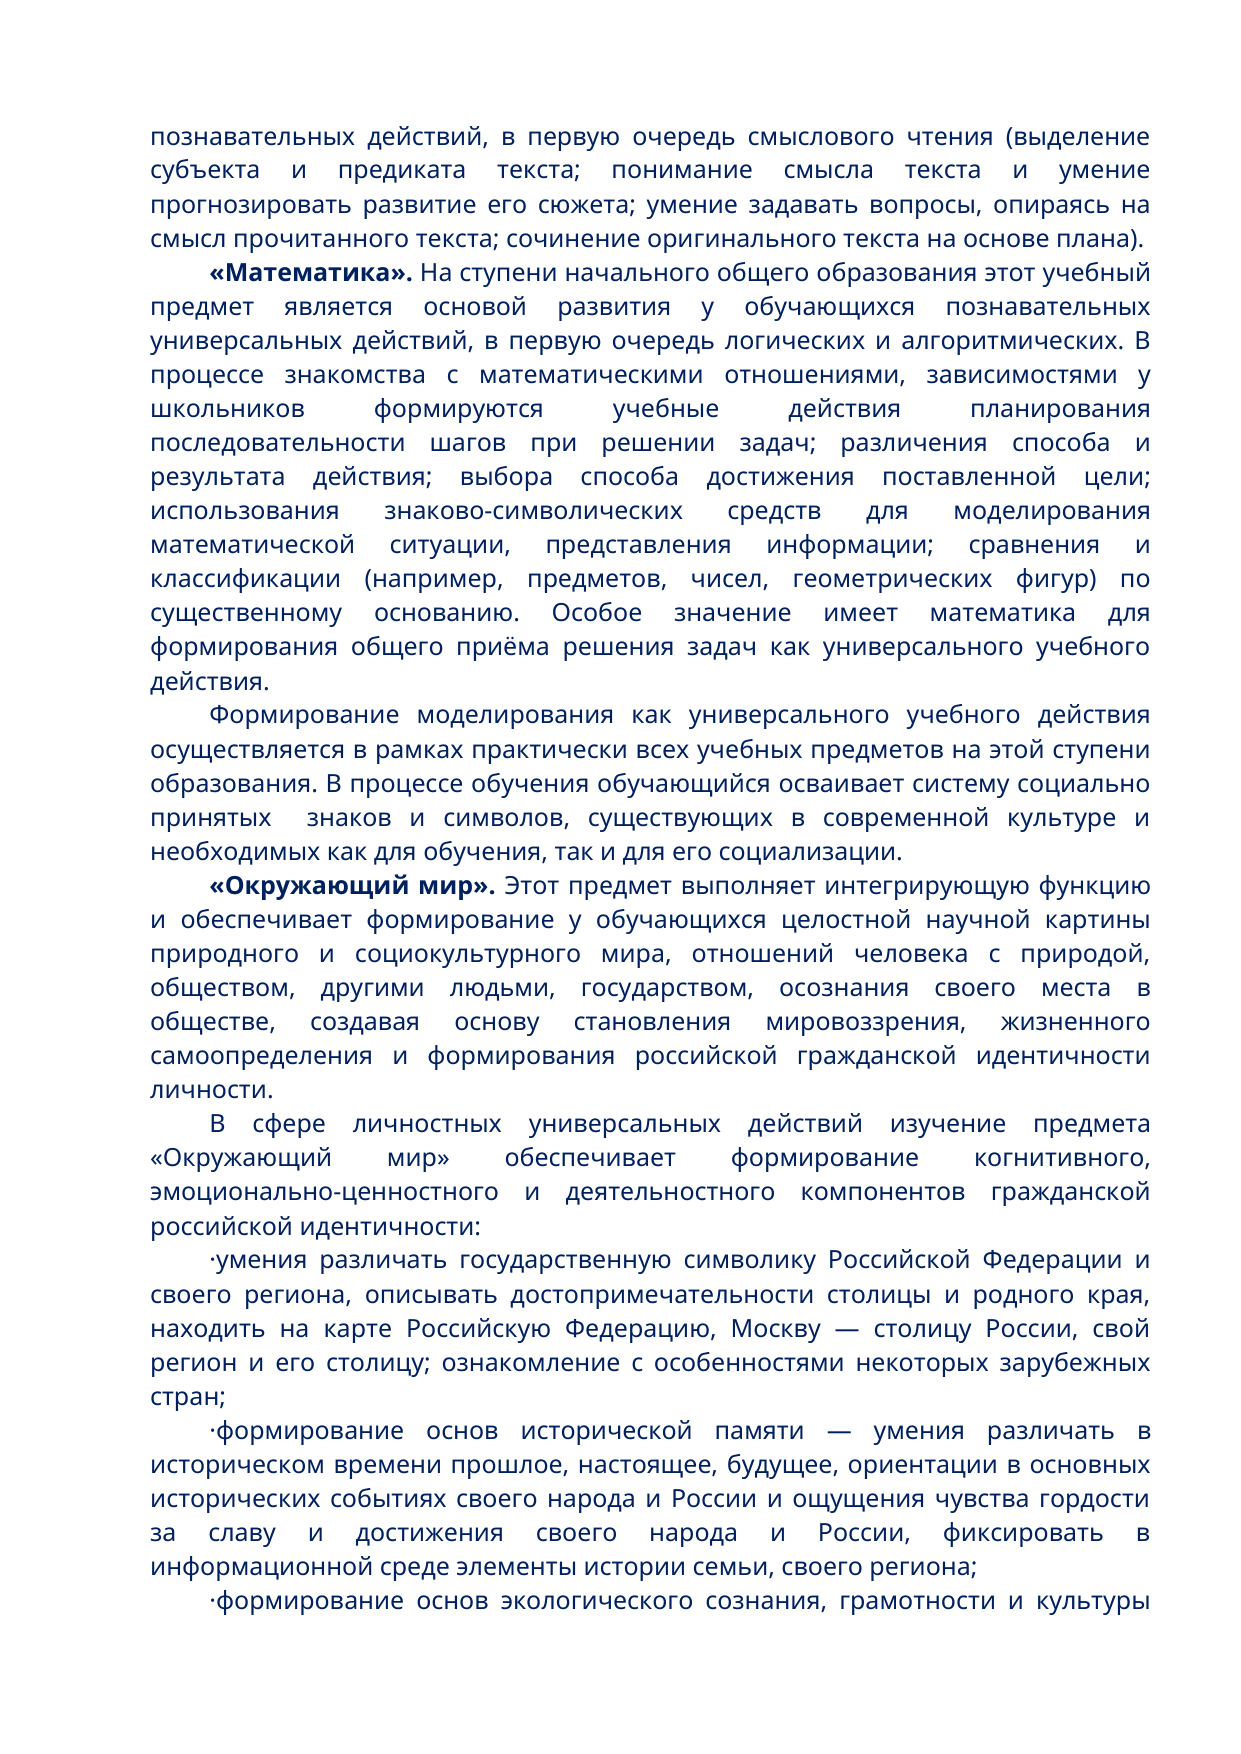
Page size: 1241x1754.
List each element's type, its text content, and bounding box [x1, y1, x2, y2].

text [150, 118, 1152, 254]
text В сфере личностных универсальных действий изучение предмета «Окружающий мир» обеспечивает формирование когнитивного, эмоционально-ценностного и деятельностного компонентов гражданской российской идентичности: [150, 1106, 1152, 1242]
text ·формирование основ исторической памяти — умения различать в историческом времени прошлое, настоящее, будущее, ориентации в основных исторических событиях своего народа и России и ощущения чувства гордости за славу и достижения своего народа и России, фиксировать в информационной среде элементы истории семьи, своего региона; [150, 1412, 1152, 1583]
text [150, 1583, 1152, 1617]
text «Окружающий мир». Этот предмет выполняет интегрирующую функцию и обеспечивает формирование у обучающихся целостной научной картины природного и социокультурного мира, отношений человека с природой, обществом, другими людьми, государством, осознания своего места в обществе, создавая основу становления мировоззрения, жизненного самоопределения и формирования российской гражданской идентичности личности. [150, 867, 1152, 1106]
text ·умения различать государственную символику Российской Федерации и своего региона, описывать достопримечательности столицы и родного края, находить на карте Российскую Федерацию, Москву — столицу России, свой регион и его столицу; ознакомление с особенностями некоторых зарубежных стран; [150, 1242, 1152, 1412]
text Формирование моделирования как универсального учебного действия осуществляется в рамках практически всех учебных предметов на этой ступени образования. В процессе обучения обучающийся осваивает систему социально принятых знаков и символов, существующих в современной культуре и необходимых как для обучения, так и для его социализации. [150, 697, 1152, 867]
text «Математика». На ступени начального общего образования этот учебный предмет является основой развития у обучающихся познавательных универсальных действий, в первую очередь логических и алгоритмических. В процессе знакомства с математическими отношениями, зависимостями у школьников формируются учебные действия планирования последовательности шагов при решении задач; различения способа и результата действия; выбора способа достижения поставленной цели; использования знаково-символических средств для моделирования математической ситуации, представления информации; сравнения и классификации (например, предметов, чисел, геометрических фигур) по существенному основанию. Особое значение имеет математика для формирования общего приёма решения задач как универсального учебного действия. [150, 254, 1152, 697]
